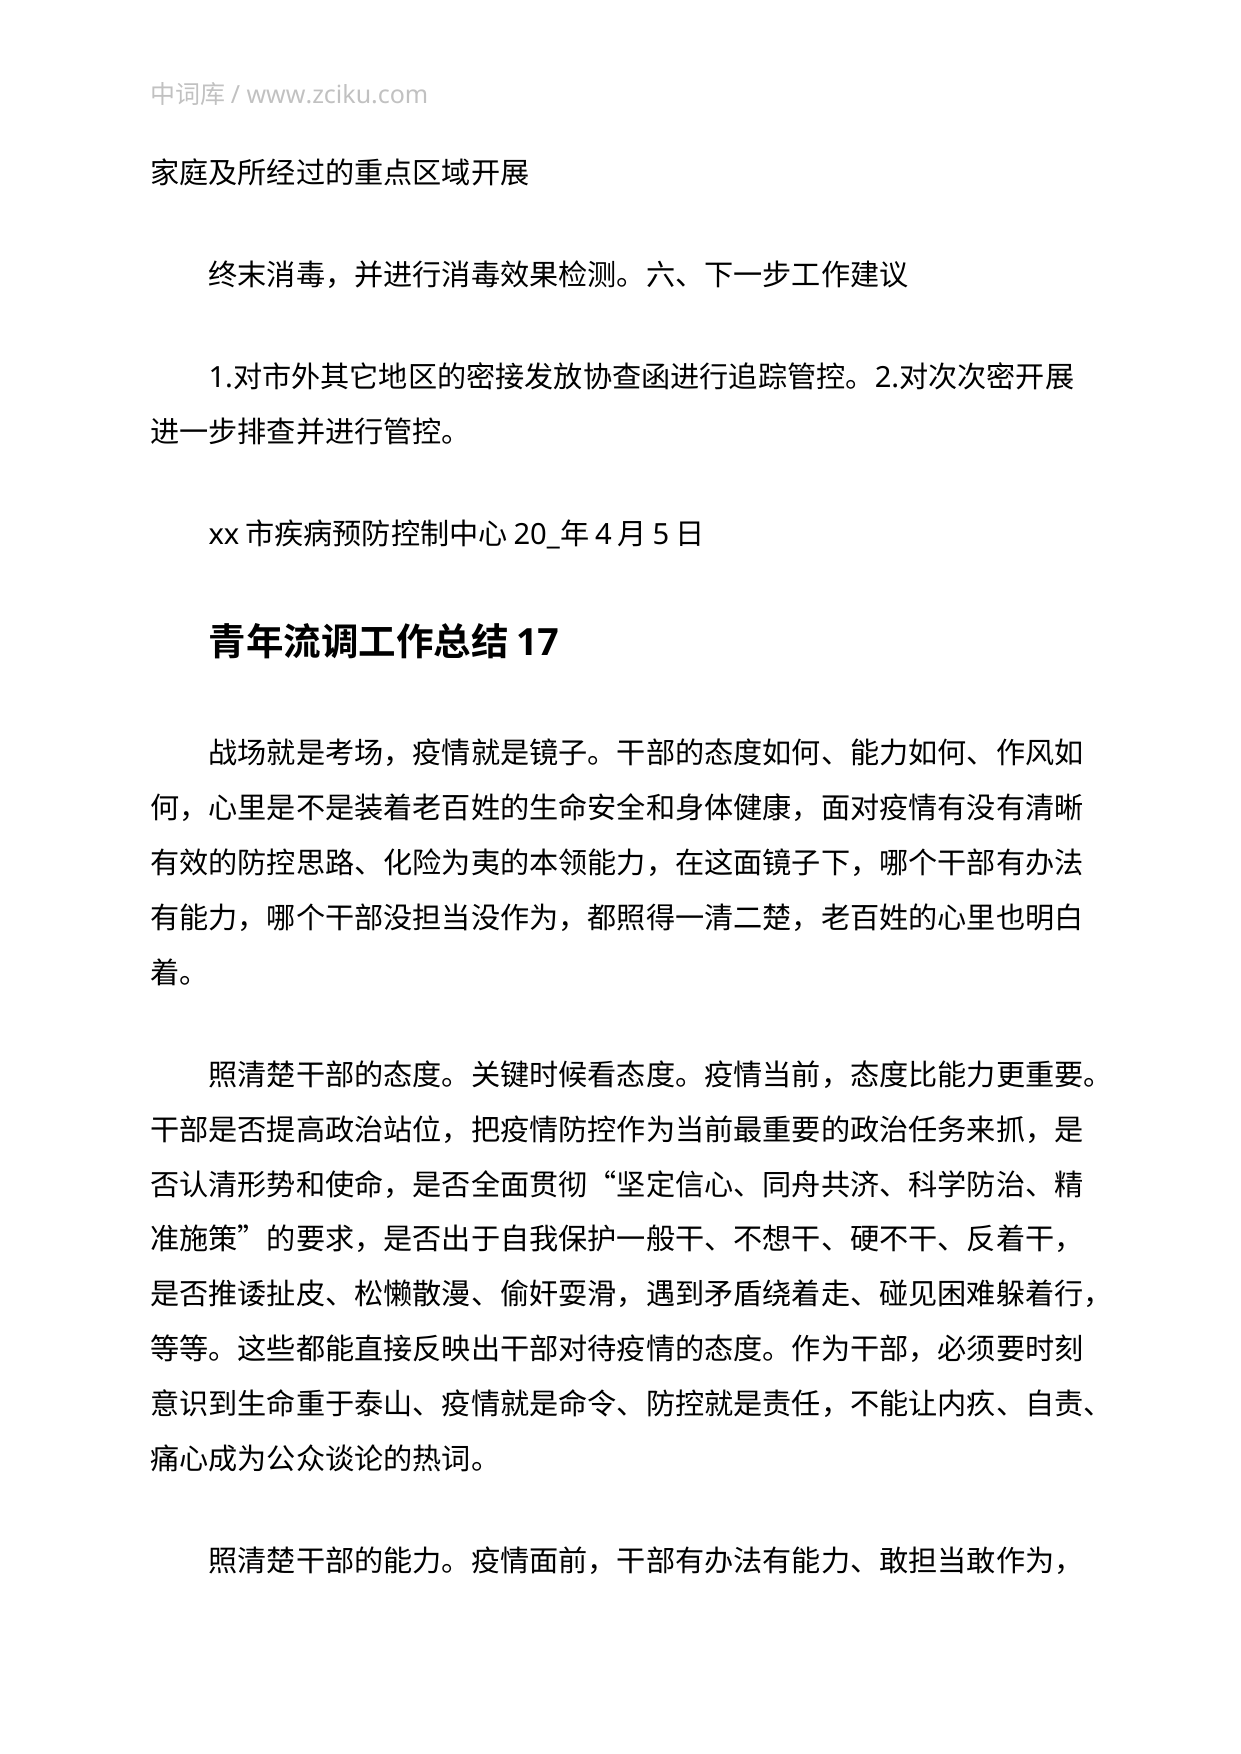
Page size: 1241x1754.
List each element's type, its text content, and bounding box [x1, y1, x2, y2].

text 1.对市外其它地区的密接发放协查函进行追踪管控。2.对次次密开展进一步排查并进行管控。 [150, 353, 1090, 451]
text 青年流调工作总结17 [150, 612, 1090, 667]
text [150, 1537, 1090, 1579]
text 战场就是考场，疫情就是镜子。干部的态度如何、能力如何、作风如何，心里是不是装着老百姓的生命安全和身体健康，面对疫情有没有清晰有效的防控思路、化险为夷的本领能力，在这面镜子下，哪个干部有办法有能力，哪个干部没担当没作为，都照得一清二楚，老百姓的心里也明白着。 [150, 730, 1090, 992]
text xx市疾病预防控制中心20_年4月5日 [150, 510, 1090, 553]
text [150, 150, 1090, 192]
text 照清楚干部的态度。关键时候看态度。疫情当前，态度比能力更重要。干部是否提高政治站位，把疫情防控作为当前最重要的政治任务来抓，是否认清形势和使命，是否全面贯彻“坚定信心、同舟共济、科学防治、精准施策”的要求，是否出于自我保护一般干、不想干、硬不干、反着干，是否推诿扯皮、松懒散漫、偷奸耍滑，遇到矛盾绕着走、碰见困难躲着行，等等。这些都能直接反映出干部对待疫情的态度。作为干部，必须要时刻意识到生命重于泰山、疫情就是命令、防控就是责任，不能让内疚、自责、痛心成为公众谈论的热词。 [150, 1051, 1090, 1478]
text 终末消毒，并进行消毒效果检测。六、下一步工作建议 [150, 252, 1090, 294]
